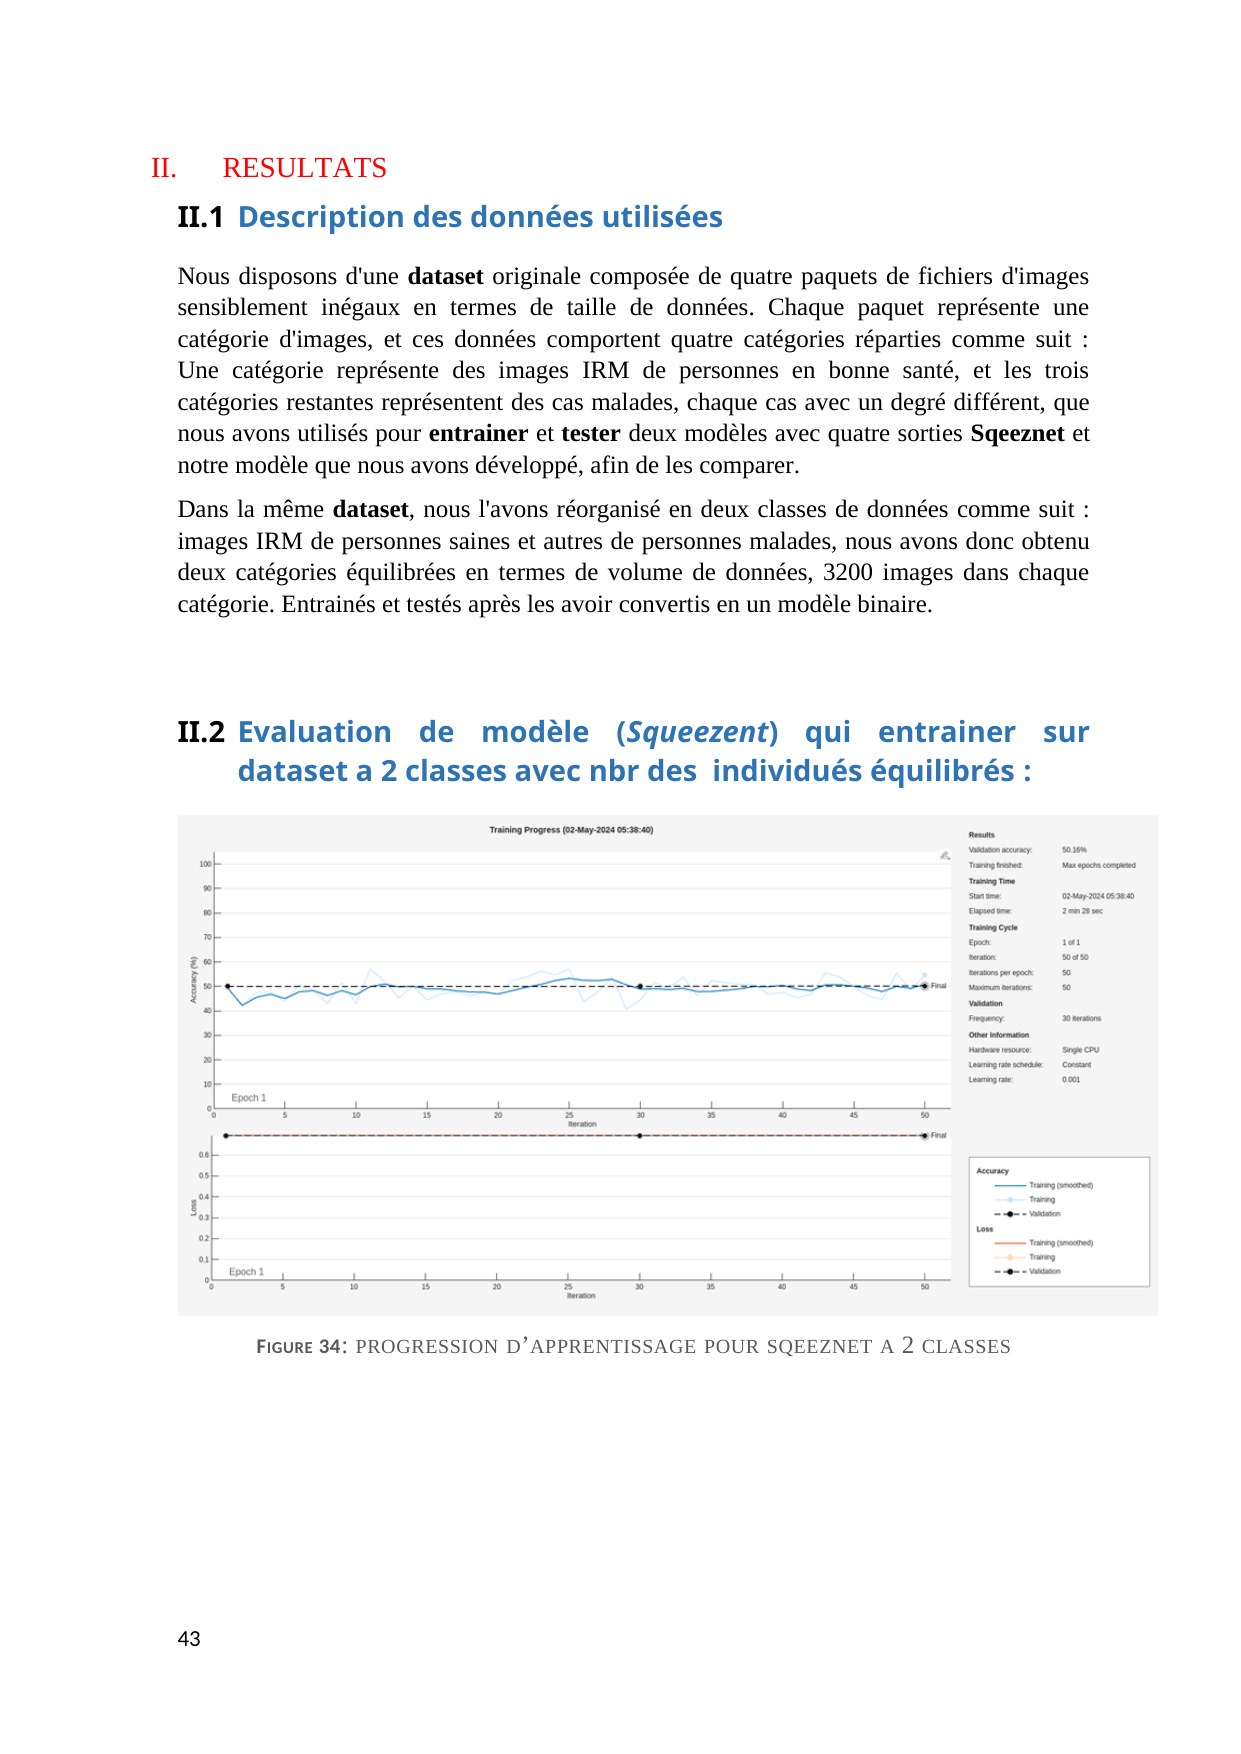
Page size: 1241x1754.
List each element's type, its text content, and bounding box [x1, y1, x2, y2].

subtitle Evaluation de modèle (Squeezent) qui entrainer sur dataset a 2 classes avec nbr des individués équilibrés : [177, 711, 1090, 790]
text Nous disposons d'une dataset originale composée de quatre paquets de fichiers d'images sensiblement inégaux en termes de taille de données. Chaque paquet représente une catégorie d'images, et ces données comportent quatre catégories réparties comme suit : Une catégorie représente des images IRM de personnes en bonne santé, et les trois catégories restantes représentent des cas malades, chaque cas avec un degré différent, que nous avons utilisés pour entrainer et tester deux modèles avec quatre sorties Sqeeznet et notre modèle que nous avons développé, afin de les comparer. [177, 261, 1090, 479]
text Figure 34: progression d’apprentissage pour sqeeznet a 2 classes [177, 1331, 1090, 1359]
subtitle Description des données utilisées [177, 196, 1090, 236]
text Dans la même dataset, nous l'avons réorganisé en deux classes de données comme suit : images IRM de personnes saines et autres de personnes malades, nous avons donc obtenu deux catégories équilibrées en termes de volume de données, 3200 images dans chaque catégorie. Entrainés et testés après les avoir convertis en un modèle binaire. [177, 494, 1090, 618]
picture [177, 815, 1159, 1316]
subtitle RESULTATS [177, 150, 1090, 183]
